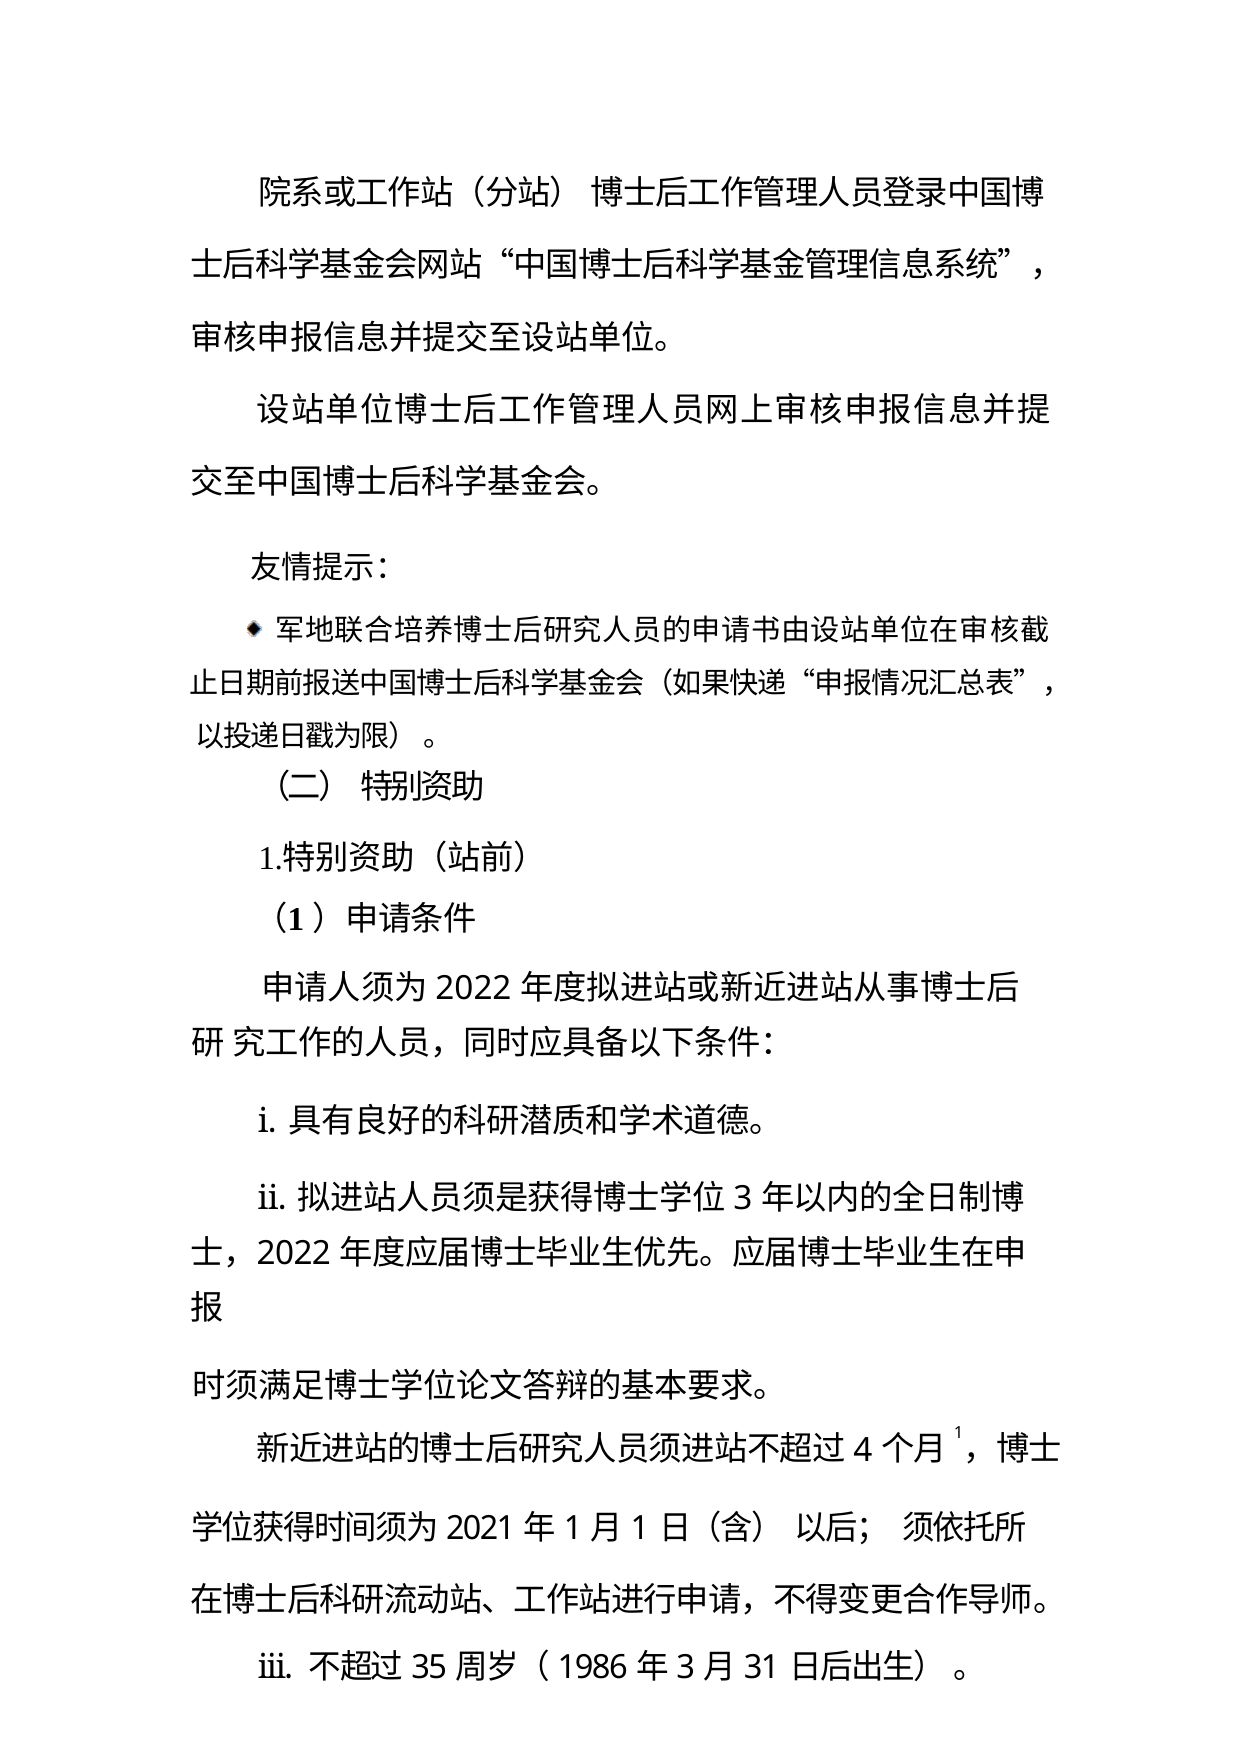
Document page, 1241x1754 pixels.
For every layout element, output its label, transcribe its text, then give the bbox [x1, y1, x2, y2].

text 1.特别资助（站前） [186, 839, 1071, 877]
picture [247, 619, 263, 640]
text 申请人须为 2022 年度拟进站或新近进站从事博士后研 究工作的人员，同时应具备以下条件： [191, 961, 1053, 1064]
text （1 ）申请条件 [186, 901, 1071, 938]
text 军地联合培养博士后研究人员的申请书由设站单位在审核截 止日期前报送中国博士后科学基金会（如果快递“申报情况汇总表”， 以投递日戳为限） 。 [189, 606, 1071, 755]
text ii. 拟进站人员须是获得博士学位 3 年以内的全日制博 士，2022 年度应届博士毕业生优先。应届博士毕业生在申报 [190, 1171, 1053, 1329]
text i. 具有良好的科研潜质和学术道德。 [186, 1102, 1071, 1140]
text 设站单位博士后工作管理人员网上审核申报信息并提 交至中国博士后科学基金会。 [190, 383, 1053, 503]
text 友情提示： [186, 550, 1071, 586]
text iii. 不超过 35 周岁（ 1986 年 3 月 31 日后出生） 。 [186, 1645, 1071, 1687]
text 时须满足博士学位论文答辩的基本要求。 [186, 1367, 1071, 1404]
text 学位获得时间须为 2021 年 1 月 1 日（含） 以后； 须依托所 在博士后科研流动站、工作站进行申请，不得变更合作导师。 [190, 1501, 1065, 1621]
text （二） 特别资助 [186, 768, 1071, 806]
text 新近进站的博士后研究人员须进站不超过 4 个月1，博士 [186, 1419, 1071, 1484]
text 院系或工作站（分站） 博士后工作管理人员登录中国博 士后科学基金会网站“中国博士后科学基金管理信息系统”， 审核申报信息并提交至设站单位。 [190, 166, 1064, 359]
